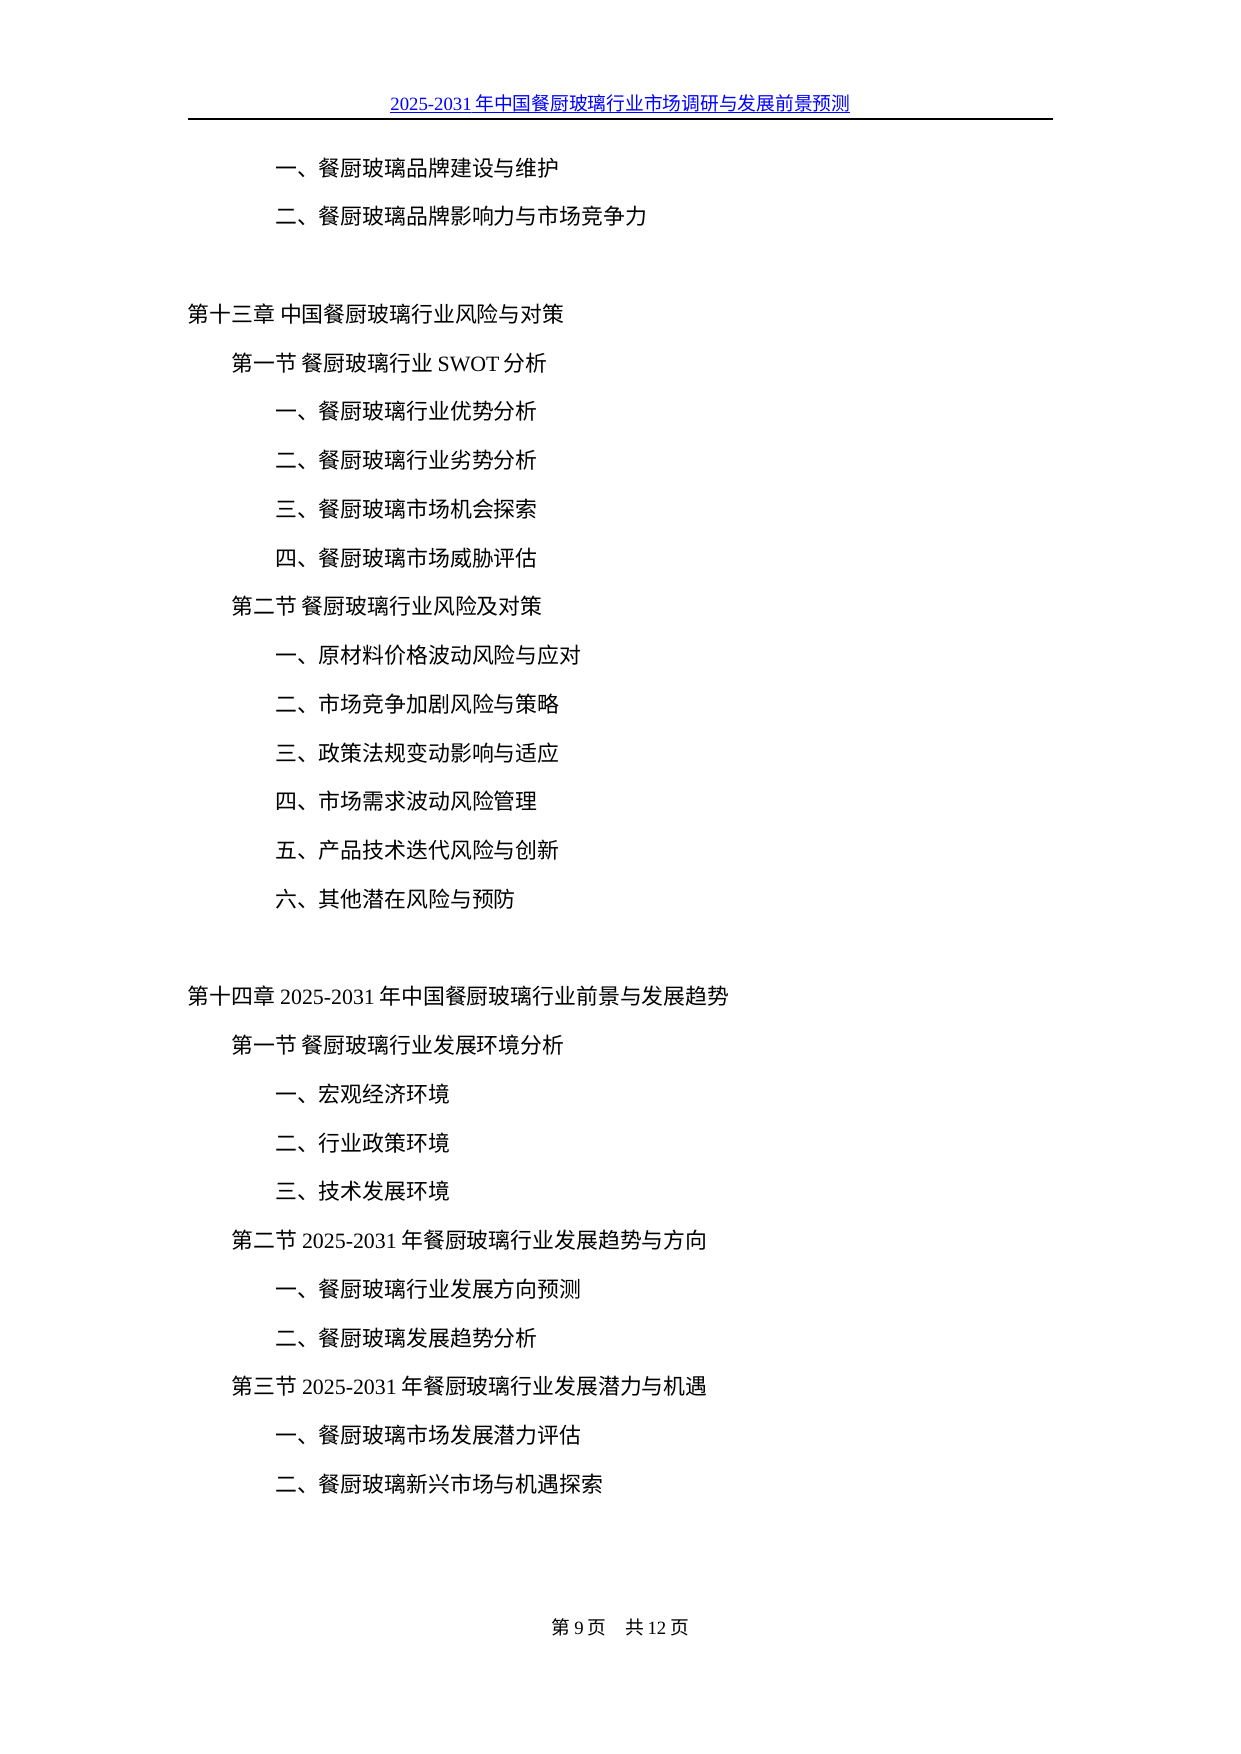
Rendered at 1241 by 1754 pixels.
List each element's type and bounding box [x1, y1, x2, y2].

text [187, 150, 1053, 1499]
